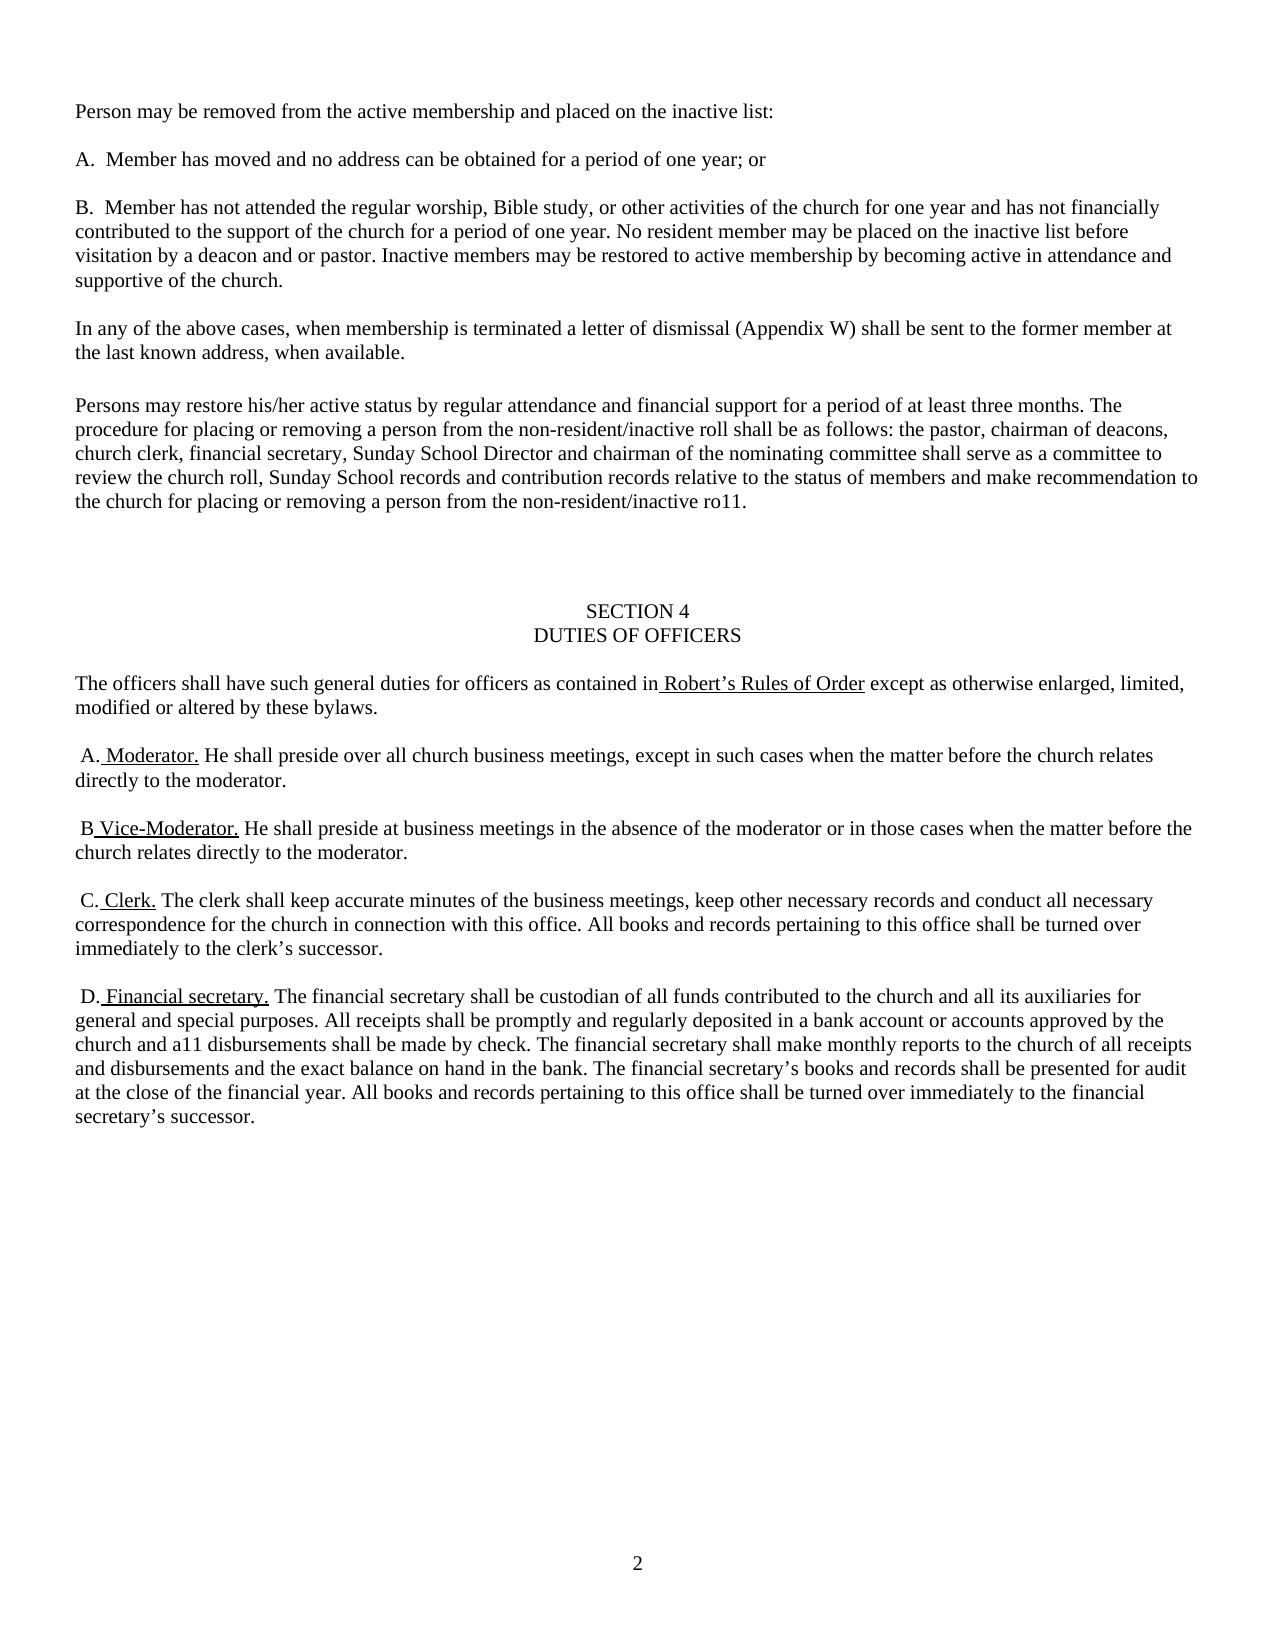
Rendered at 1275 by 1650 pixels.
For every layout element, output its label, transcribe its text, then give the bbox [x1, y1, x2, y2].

text The officers shall have such general duties for officers as contained in Robert’s Rules of Order except as otherwise enlarged, limited, modified or altered by these bylaws. [75, 671, 1200, 719]
text DUTIES OF OFFICERS [75, 623, 1200, 647]
text Person may be removed from the active membership and placed on the inactive list: [75, 99, 1200, 123]
text In any of the above cases, when membership is terminated a letter of dismissal (Appendix W) shall be sent to the former member at the last known address, when available. [75, 316, 1200, 364]
text A. Moderator. He shall preside over all church business meetings, except in such cases when the matter before the church relates directly to the moderator. [75, 743, 1200, 792]
text B Vice-Moderator. He shall preside at business meetings in the absence of the moderator or in those cases when the matter before the church relates directly to the moderator. [75, 816, 1200, 864]
text Persons may restore his/her active status by regular attendance and financial support for a period of at least three months. The procedure for placing or removing a person from the non-resident/inactive roll shall be as follows: the pastor, chairman of deacons, church clerk, financial secretary, Sunday School Director and chairman of the nominating committee shall serve as a committee to review the church roll, Sunday School records and contribution records relative to the status of members and make recommendation to the church for placing or removing a person from the non-resident/inactive ro11. [75, 392, 1200, 513]
text C. Clerk. The clerk shall keep accurate minutes of the business meetings, keep other necessary records and conduct all necessary correspondence for the church in connection with this office. All books and records pertaining to this office shall be turned over immediately to the clerk’s successor. [75, 888, 1200, 960]
text B. Member has not attended the regular worship, Bible study, or other activities of the church for one year and has not financially contributed to the support of the church for a period of one year. No resident member may be placed on the inactive list before visitation by a deacon and or pastor. Inactive members may be restored to active membership by becoming active in attendance and supportive of the church. [75, 195, 1200, 292]
text SECTION 4 [75, 599, 1200, 623]
text A. Member has moved and no address can be obtained for a period of one year; or [75, 147, 1200, 171]
text D. Financial secretary. The financial secretary shall be custodian of all funds contributed to the church and all its auxiliaries for general and special purposes. All receipts shall be promptly and regularly deposited in a bank account or accounts approved by the church and a11 disbursements shall be made by check. The financial secretary shall make monthly reports to the church of all receipts and disbursements and the exact balance on hand in the bank. The financial secretary’s books and records shall be presented for audit at the close of the financial year. All books and records pertaining to this office shall be turned over immediately to the financial secretary’s successor. [75, 984, 1200, 1128]
